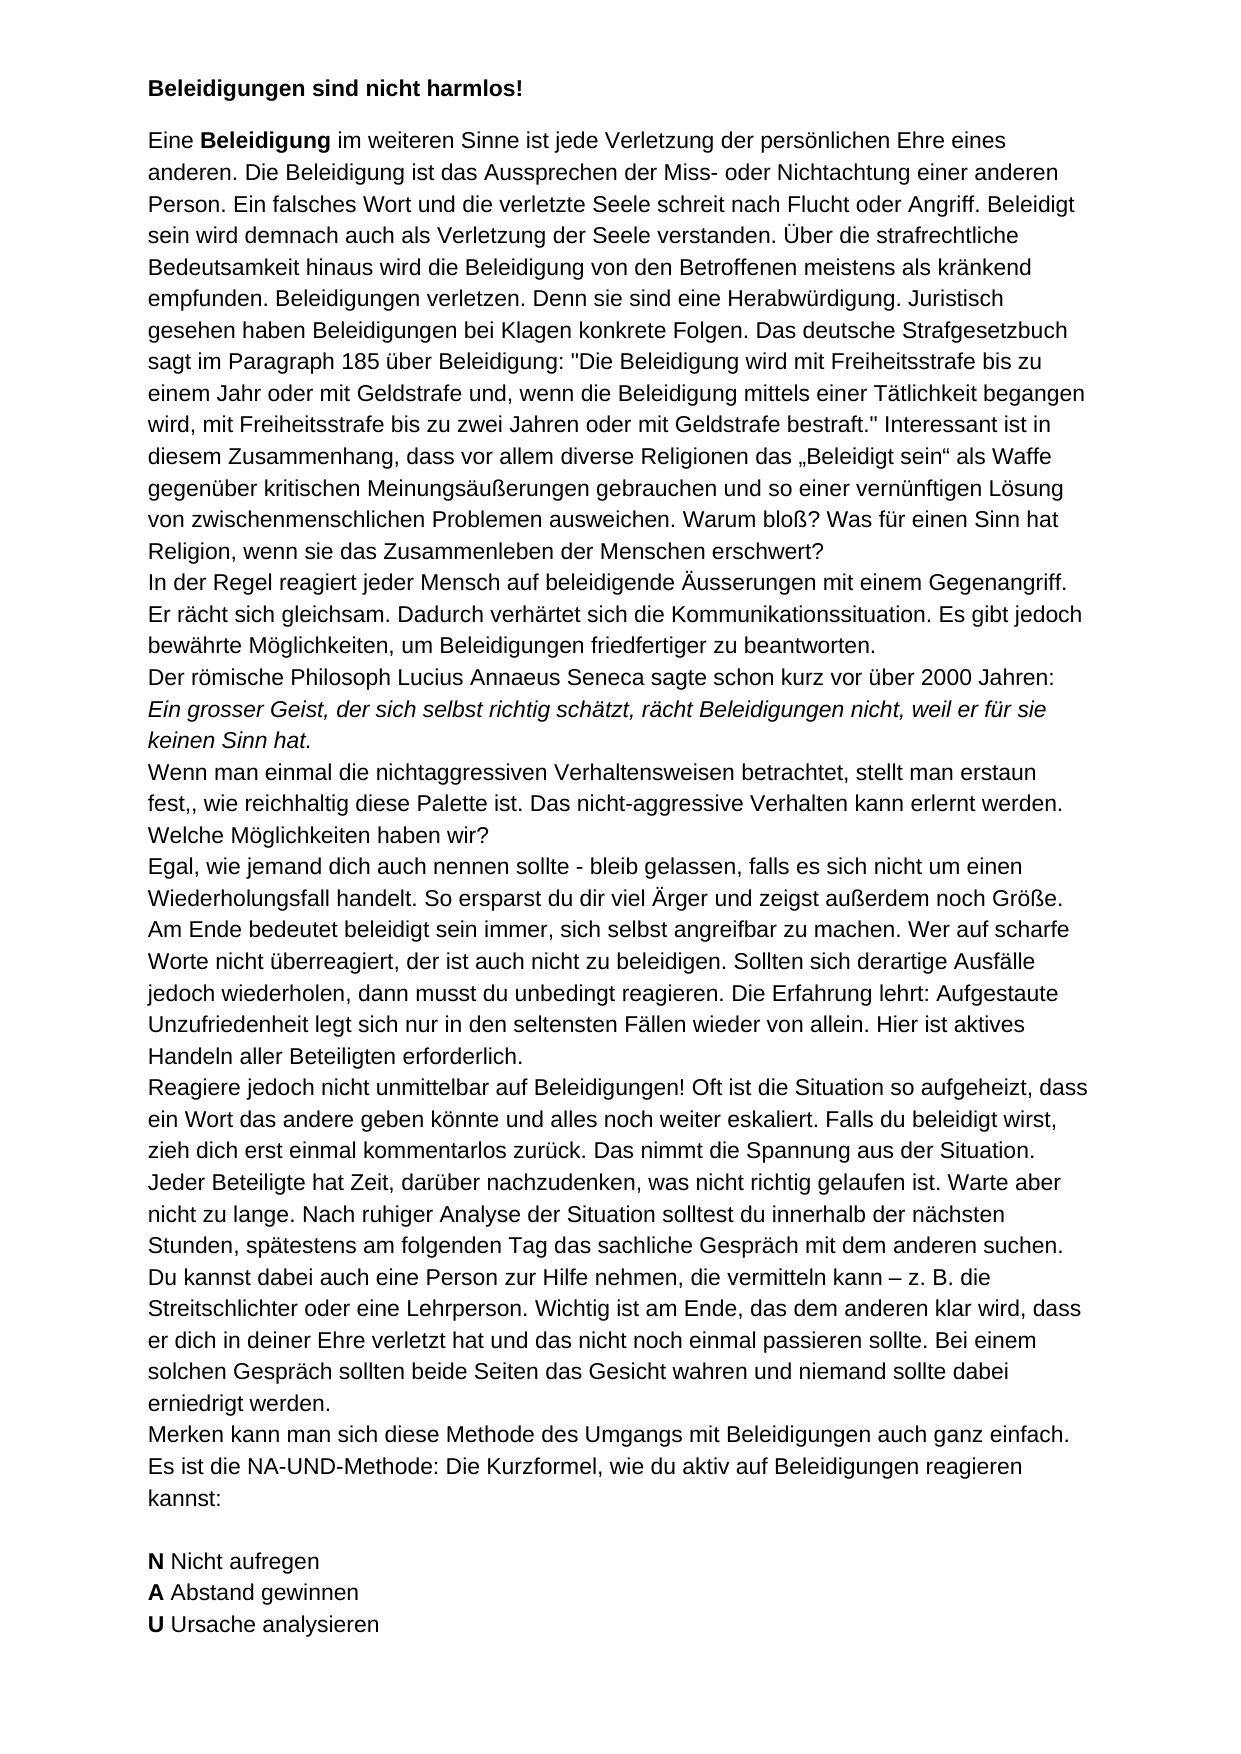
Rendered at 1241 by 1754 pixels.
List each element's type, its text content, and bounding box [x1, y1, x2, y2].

text Wenn man einmal die nichtaggressiven Verhaltensweisen betrachtet, stellt man erstaun fest,, wie reichhaltig diese Palette ist. Das nicht-aggressive Verhalten kann erlernt werden. Welche Möglichkeiten haben wir? [148, 759, 1093, 848]
text Egal, wie jemand dich auch nennen sollte - bleib gelassen, falls es sich nicht um einen Wiederholungsfall handelt. So ersparst du dir viel Ärger und zeigst außerdem noch Größe. Am Ende bedeutet beleidigt sein immer, sich selbst angreifbar zu machen. Wer auf scharfe Worte nicht überreagiert, der ist auch nicht zu beleidigen. Sollten sich derartige Ausfälle jedoch wiederholen, dann musst du unbedingt reagieren. Die Erfahrung lehrt: Aufgestaute Unzufriedenheit legt sich nur in den seltensten Fällen wieder von allein. Hier ist aktives Handeln aller Beteiligten erforderlich. Reagiere jedoch nicht unmittelbar auf Beleidigungen! Oft ist die Situation so aufgeheizt, dass ein Wort das andere geben könnte und alles noch weiter eskaliert. Falls du beleidigt wirst, zieh dich erst einmal kommentarlos zurück. Das nimmt die Spannung aus der Situation. Jeder Beteiligte hat Zeit, darüber nachzudenken, was nicht richtig gelaufen ist. Warte aber nicht zu lange. Nach ruhiger Analyse der Situation solltest du innerhalb der nächsten Stunden, spätestens am folgenden Tag das sachliche Gespräch mit dem anderen suchen. Du kannst dabei auch eine Person zur Hilfe nehmen, die vermitteln kann – z. B. die Streitschlichter oder eine Lehrperson. Wichtig ist am Ende, das dem anderen klar wird, dass er dich in deiner Ehre verletzt hat und das nicht noch einmal passieren sollte. Bei einem solchen Gespräch sollten beide Seiten das Gesicht wahren und niemand sollte dabei erniedrigt werden. [148, 853, 1093, 1416]
text Der römische Philosoph Lucius Annaeus Seneca sagte schon kurz vor über 2000 Jahren: Ein grosser Geist, der sich selbst richtig schätzt, rächt Beleidigungen nicht, weil er für sie keinen Sinn hat. [148, 664, 1093, 753]
text Beleidigungen sind nicht harmlos! [148, 75, 1093, 101]
text In der Regel reagiert jeder Mensch auf beleidigende Äusserungen mit einem Gegenangriff. Er rächt sich gleichsam. Dadurch verhärtet sich die Kommunikationssituation. Es gibt jedoch bewährte Möglichkeiten, um Beleidigungen friedfertiger zu beantworten. [148, 569, 1093, 659]
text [148, 1421, 1093, 1637]
text Eine Beleidigung im weiteren Sinne ist jede Verletzung der persönlichen Ehre eines anderen. Die Beleidigung ist das Aussprechen der Miss- oder Nichtachtung einer anderen Person. Ein falsches Wort und die verletzte Seele schreit nach Flucht oder Angriff. Beleidigt sein wird demnach auch als Verletzung der Seele verstanden. Über die strafrechtliche Bedeutsamkeit hinaus wird die Beleidigung von den Betroffenen meistens als kränkend empfunden. Beleidigungen verletzen. Denn sie sind eine Herabwürdigung. Juristisch gesehen haben Beleidigungen bei Klagen konkrete Folgen. Das deutsche Strafgesetzbuch sagt im Paragraph 185 über Beleidigung: "Die Beleidigung wird mit Freiheitsstrafe bis zu einem Jahr oder mit Geldstrafe und, wenn die Beleidigung mittels einer Tätlichkeit begangen wird, mit Freiheitsstrafe bis zu zwei Jahren oder mit Geldstrafe bestraft." Interessant ist in diesem Zusammenhang, dass vor allem diverse Religionen das „Beleidigt sein“ als Waffe gegenüber kritischen Meinungsäußerungen gebrauchen und so einer vernünftigen Lösung von zwischenmenschlichen Problemen ausweichen. Warum bloß? Was für einen Sinn hat Religion, wenn sie das Zusammenleben der Menschen erschwert? [148, 127, 1093, 564]
